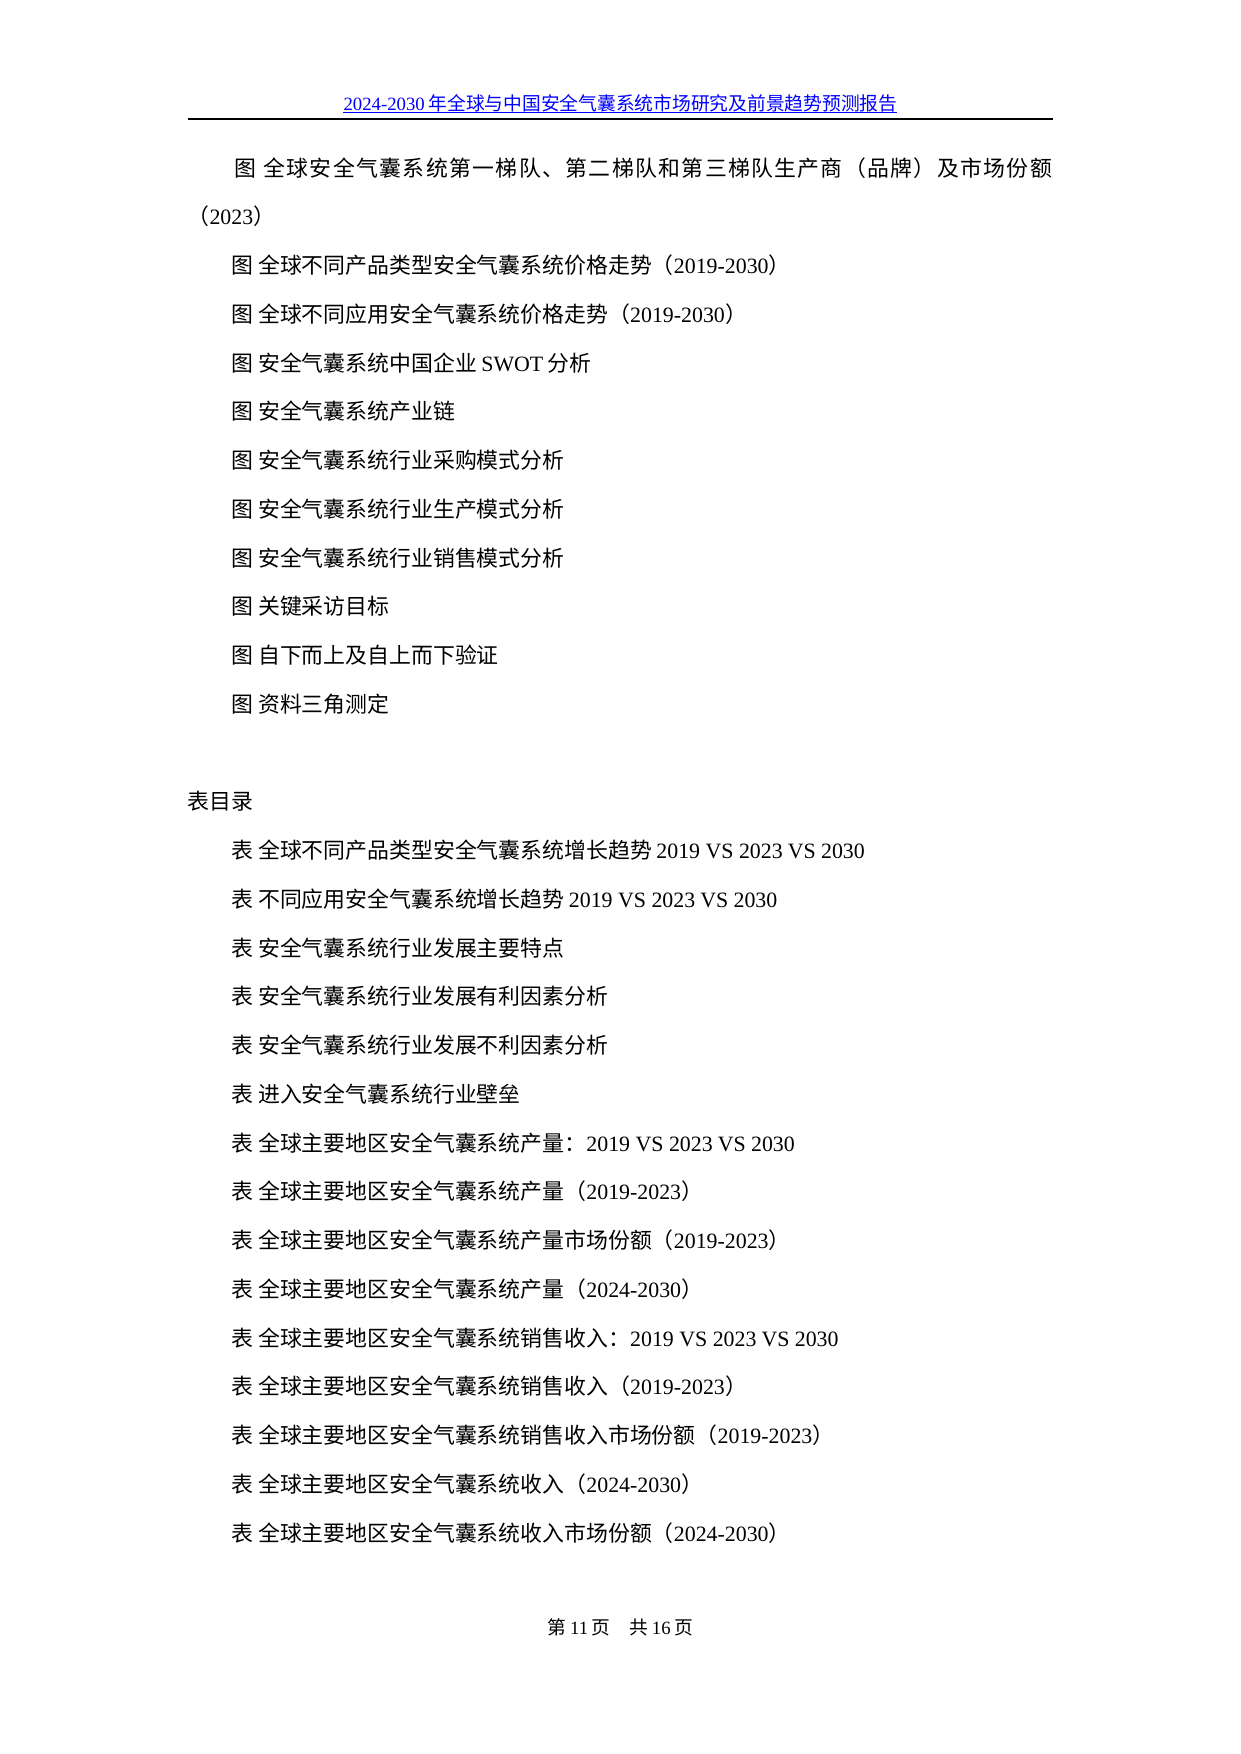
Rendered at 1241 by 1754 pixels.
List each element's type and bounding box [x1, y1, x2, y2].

text [187, 150, 1053, 1548]
